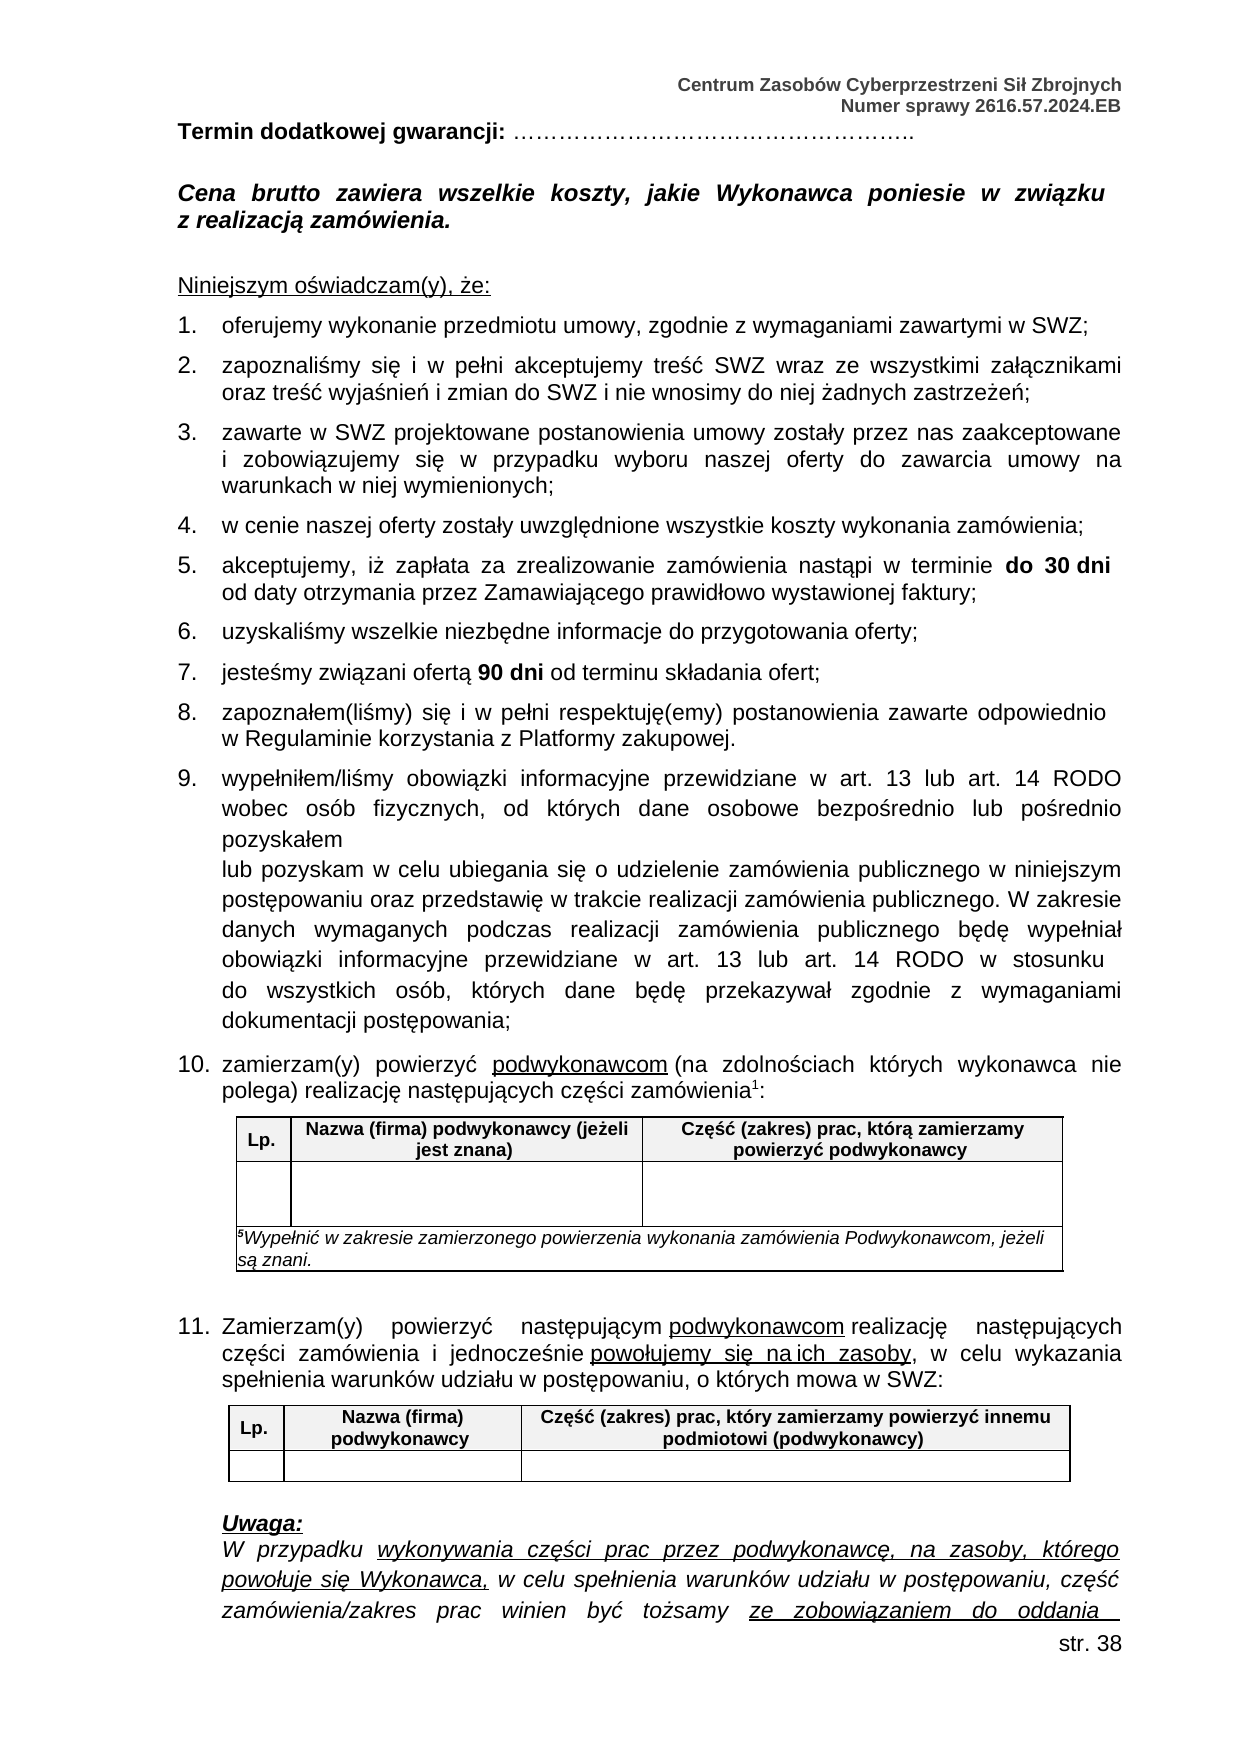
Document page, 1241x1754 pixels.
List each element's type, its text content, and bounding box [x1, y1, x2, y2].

list zamierzam(y) powierzyć podwykonawcom (na zdolnościach których wykonawca nie polega) realizację następujących części zamówienia1: [177, 1049, 1122, 1103]
table_header Nazwa (firma) podwykonawcy [285, 1406, 521, 1449]
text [222, 1536, 1122, 1623]
list w cenie naszej oferty zostały uwzględnione wszystkie koszty wykonania zamówienia; [177, 511, 1122, 538]
table_header Nazwa (firma) podwykonawcy (jeżeli jest znana) [292, 1118, 642, 1161]
list wypełniłem/liśmy obowiązki informacyjne przewidziane w art. 13 lub art. 14 RODO wobec osób fizycznych, od których dane osobowe bezpośrednio lub pośrednio pozyskałem lub pozyskam w celu ubiegania się o udzielenie zamówienia publicznego w niniejszym postępowaniu oraz przedstawię w trakcie realizacji zamówienia publicznego. W zakresie danych wymaganych podczas realizacji zamówienia publicznego będę wypełniał obowiązki informacyjne przewidziane w art. 13 lub art. 14 RODO w stosunku do wszystkich osób, których dane będę przekazywał zgodnie z wymaganiami dokumentacji postępowania; [177, 764, 1122, 1033]
list Zamierzam(y) powierzyć następującym podwykonawcom realizację następujących części zamówienia i jednocześnie powołujemy się na ich zasoby, w celu wykazania spełnienia warunków udziału w postępowaniu, o których mowa w SWZ: [177, 1312, 1122, 1392]
list uzyskaliśmy wszelkie niezbędne informacje do przygotowania oferty; [177, 617, 1122, 645]
table_header Lp. [237, 1118, 290, 1161]
table_cell [237, 1162, 290, 1226]
text Cena brutto zawiera wszelkie koszty, jakie Wykonawca poniesie w związku z realizacją zamówienia. [177, 178, 1122, 234]
text Niniejszym oświadczam(y), że: [177, 272, 1122, 299]
list zapoznaliśmy się i w pełni akceptujemy treść SWZ wraz ze wszystkimi załącznikami oraz treść wyjaśnień i zmian do SWZ i nie wnosimy do niej żadnych zastrzeżeń; [177, 351, 1122, 405]
table_header Część (zakres) prac, którą zamierzamy powierzyć podwykonawcy [643, 1118, 1062, 1161]
list zapoznałem(liśmy) się i w pełni respektuję(emy) postanowienia zawarte odpowiednio w Regulaminie korzystania z Platformy zakupowej. [177, 697, 1122, 751]
table_cell [522, 1451, 1069, 1481]
list zawarte w SWZ projektowane postanowienia umowy zostały przez nas zaakceptowane i zobowiązujemy się w przypadku wyboru naszej oferty do zawarcia umowy na warunkach w niej wymienionych; [177, 418, 1122, 498]
table_header Część (zakres) prac, który zamierzamy powierzyć innemu podmiotowi (podwykonawcy) [522, 1406, 1069, 1449]
table_cell [292, 1162, 642, 1226]
table_cell [643, 1162, 1062, 1226]
list Termin dodatkowej gwarancji: …………………………………………….. [177, 118, 1122, 144]
list akceptujemy, iż zapłata za zrealizowanie zamówienia nastąpi w terminie do 30 dni od daty otrzymania przez Zamawiającego prawidłowo wystawionej faktury; [177, 551, 1122, 605]
list jesteśmy związani ofertą 90 dni od terminu składania ofert; [177, 657, 1122, 685]
text Uwaga: [222, 1510, 1122, 1536]
table_cell [230, 1451, 283, 1481]
table_cell [285, 1451, 521, 1481]
table_cell 5Wypełnić w zakresie zamierzonego powierzenia wykonania zamówienia Podwykonawcom, jeżeli są znani. [237, 1227, 1062, 1270]
list oferujemy wykonanie przedmiotu umowy, zgodnie z wymaganiami zawartymi w SWZ; [177, 311, 1122, 339]
table_header Lp. [230, 1406, 283, 1449]
